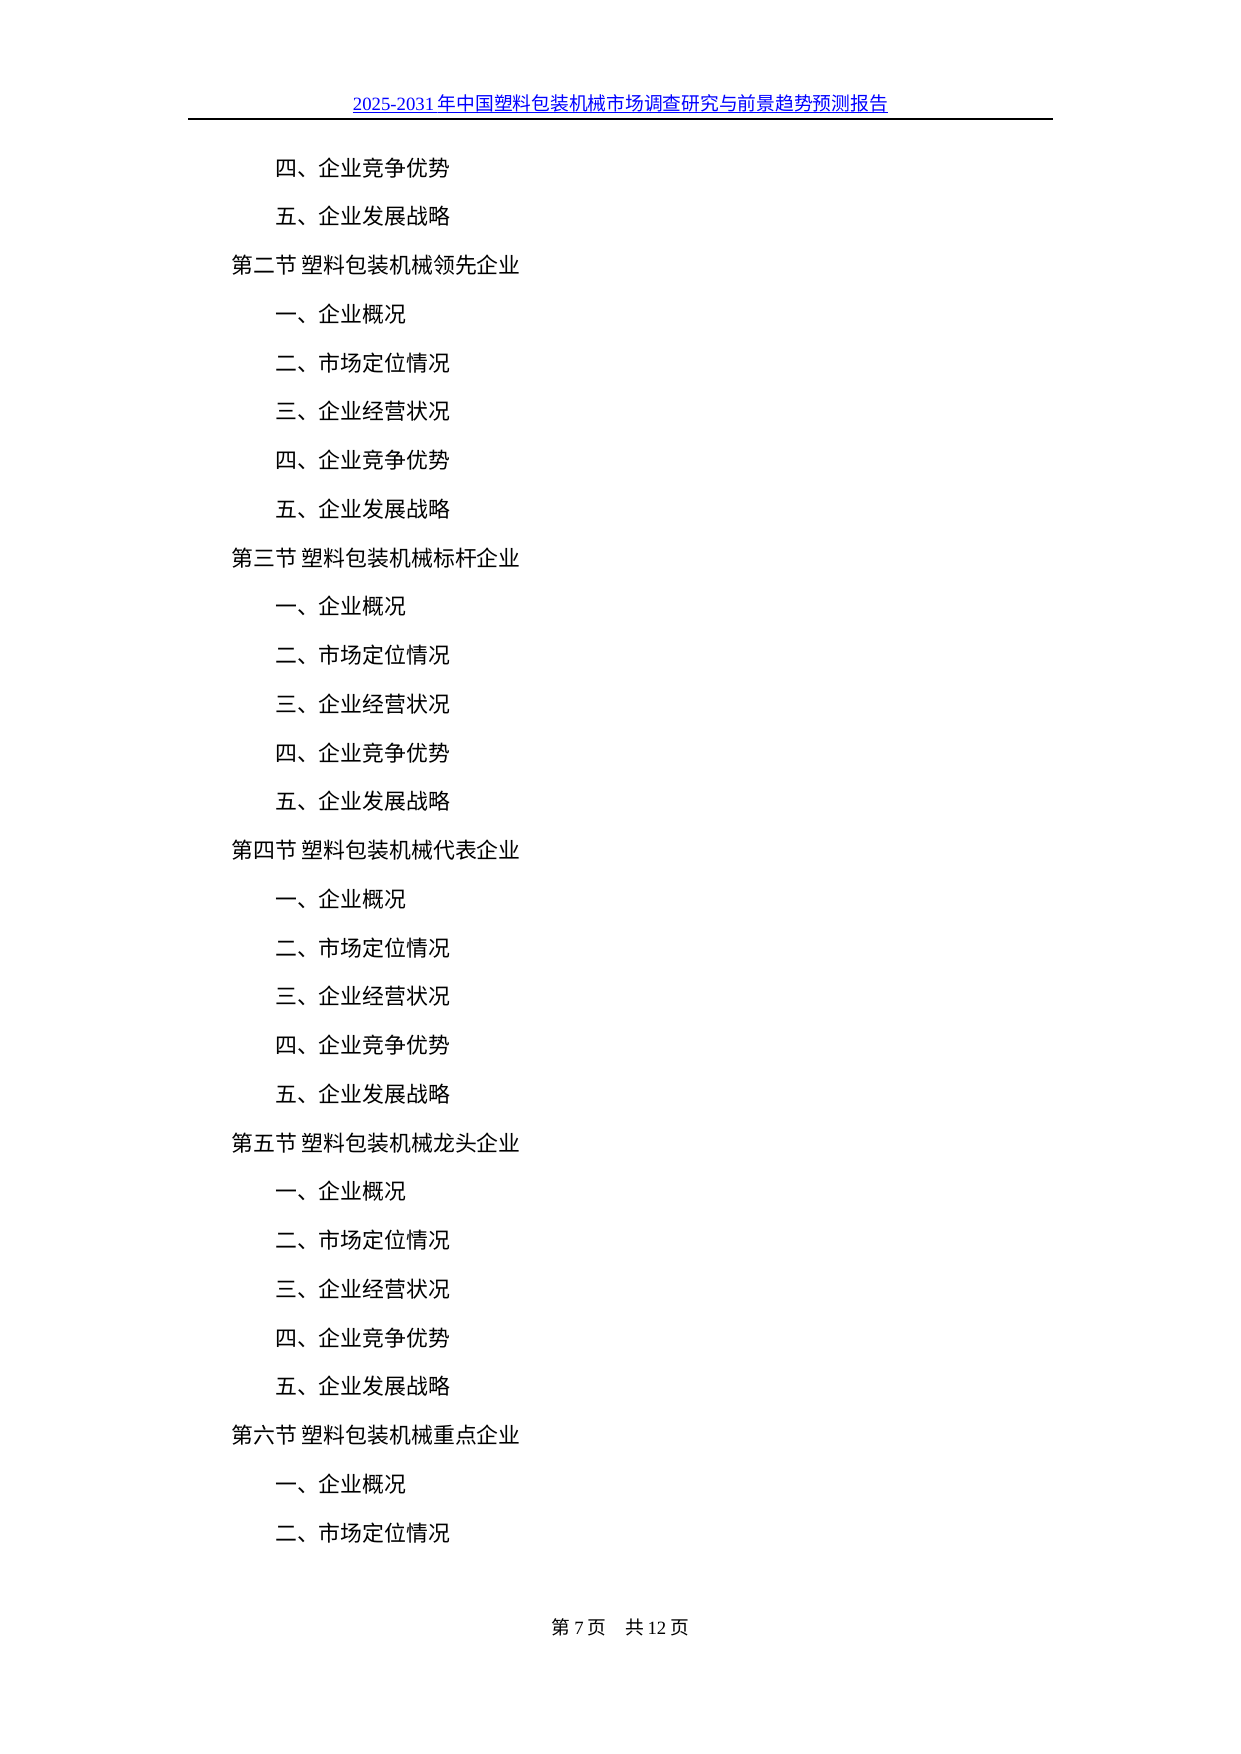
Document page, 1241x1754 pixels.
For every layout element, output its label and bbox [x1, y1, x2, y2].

text [187, 150, 1053, 1548]
